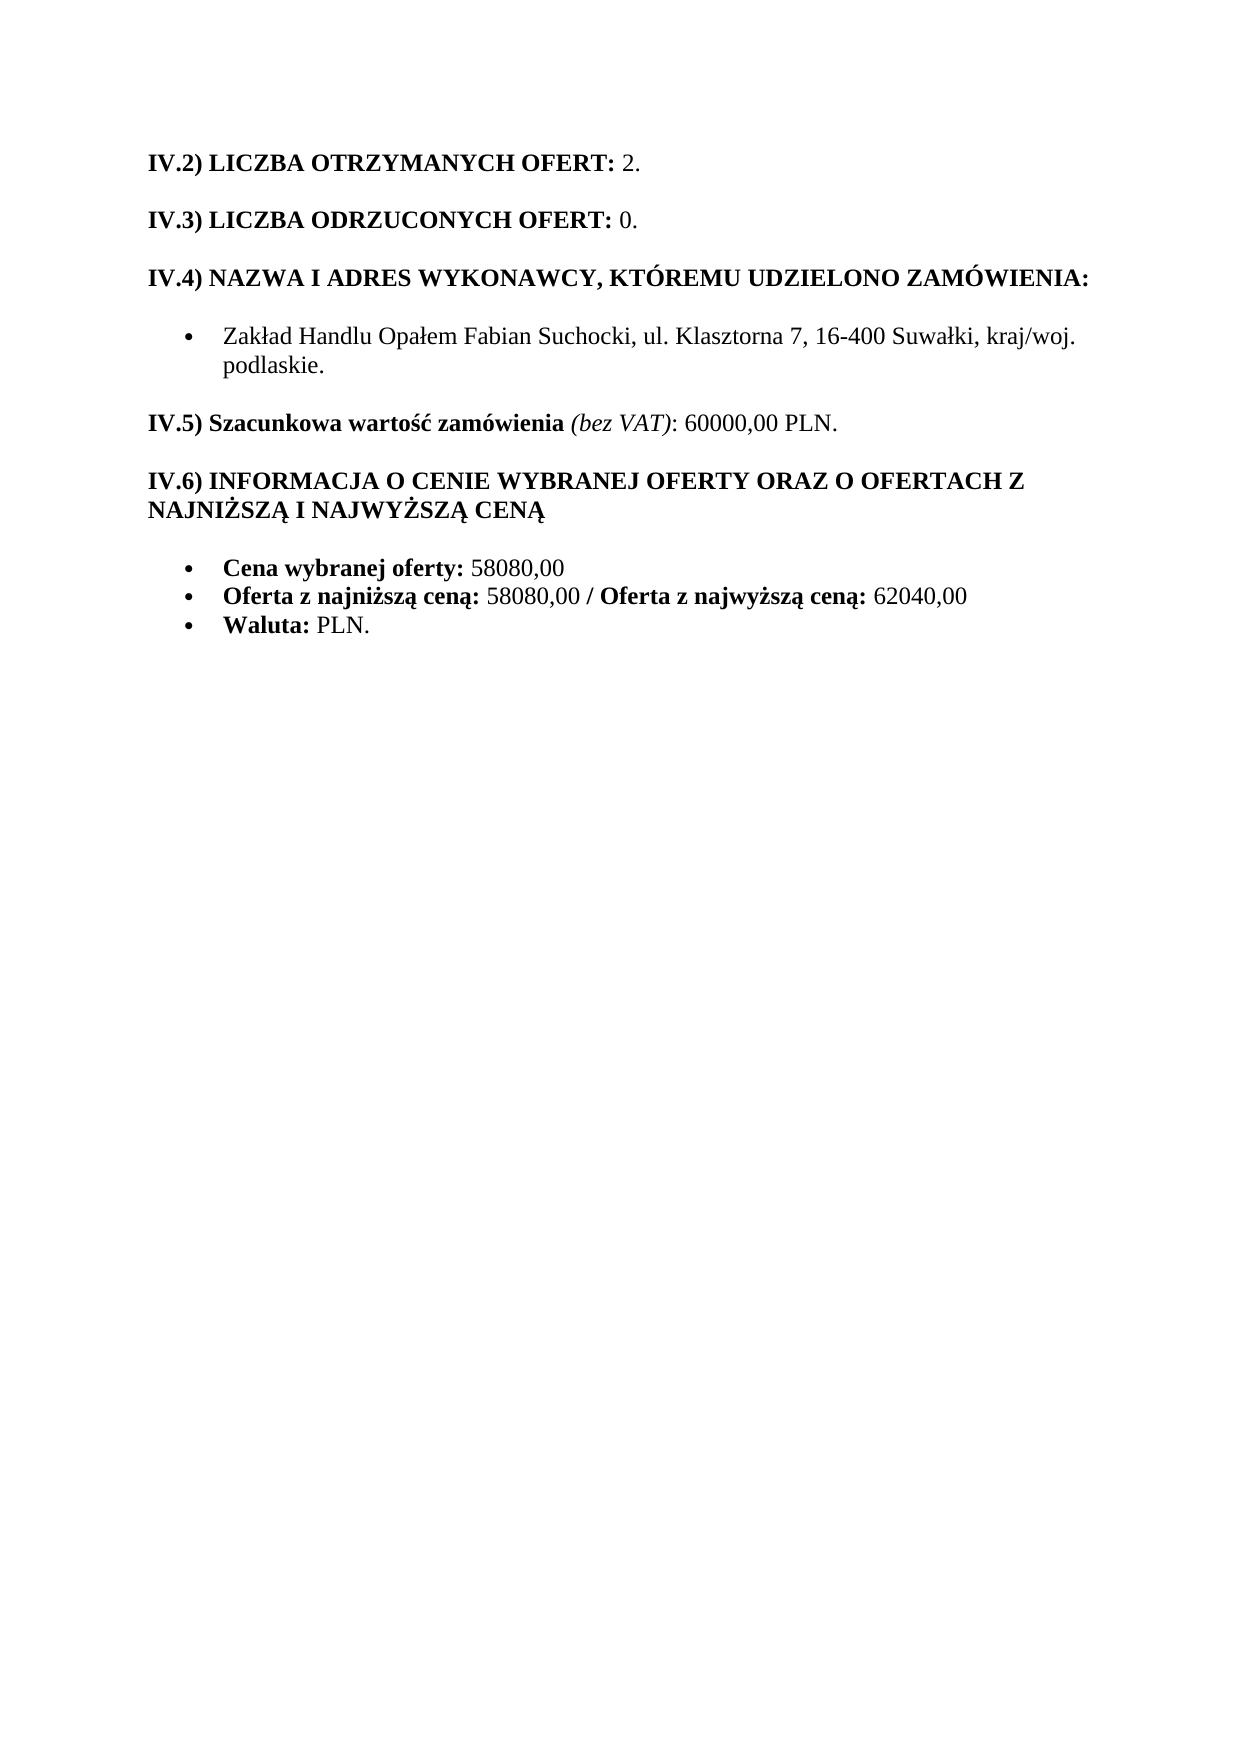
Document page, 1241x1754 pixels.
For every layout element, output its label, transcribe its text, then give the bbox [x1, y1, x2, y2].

text IV.2) LICZBA OTRZYMANYCH OFERT: 2. [148, 148, 1093, 176]
list Oferta z najniższą ceną: 58080,00 / Oferta z najwyższą ceną: 62040,00 [185, 581, 1093, 610]
text IV.6) INFORMACJA O CENIE WYBRANEJ OFERTY ORAZ O OFERTACH Z NAJNIŻSZĄ I NAJWYŻSZĄ CENĄ [148, 466, 1093, 523]
list Cena wybranej oferty: 58080,00 [185, 553, 1093, 581]
text IV.4) NAZWA I ADRES WYKONAWCY, KTÓREMU UDZIELONO ZAMÓWIENIA: [148, 263, 1093, 292]
text IV.5) Szacunkowa wartość zamówienia (bez VAT): 60000,00 PLN. [148, 408, 1093, 437]
list Waluta: PLN. [185, 610, 1093, 639]
text IV.3) LICZBA ODRZUCONYCH OFERT: 0. [148, 206, 1093, 234]
list Zakład Handlu Opałem Fabian Suchocki, ul. Klasztorna 7, 16-400 Suwałki, kraj/woj. podlaskie. [185, 321, 1093, 379]
